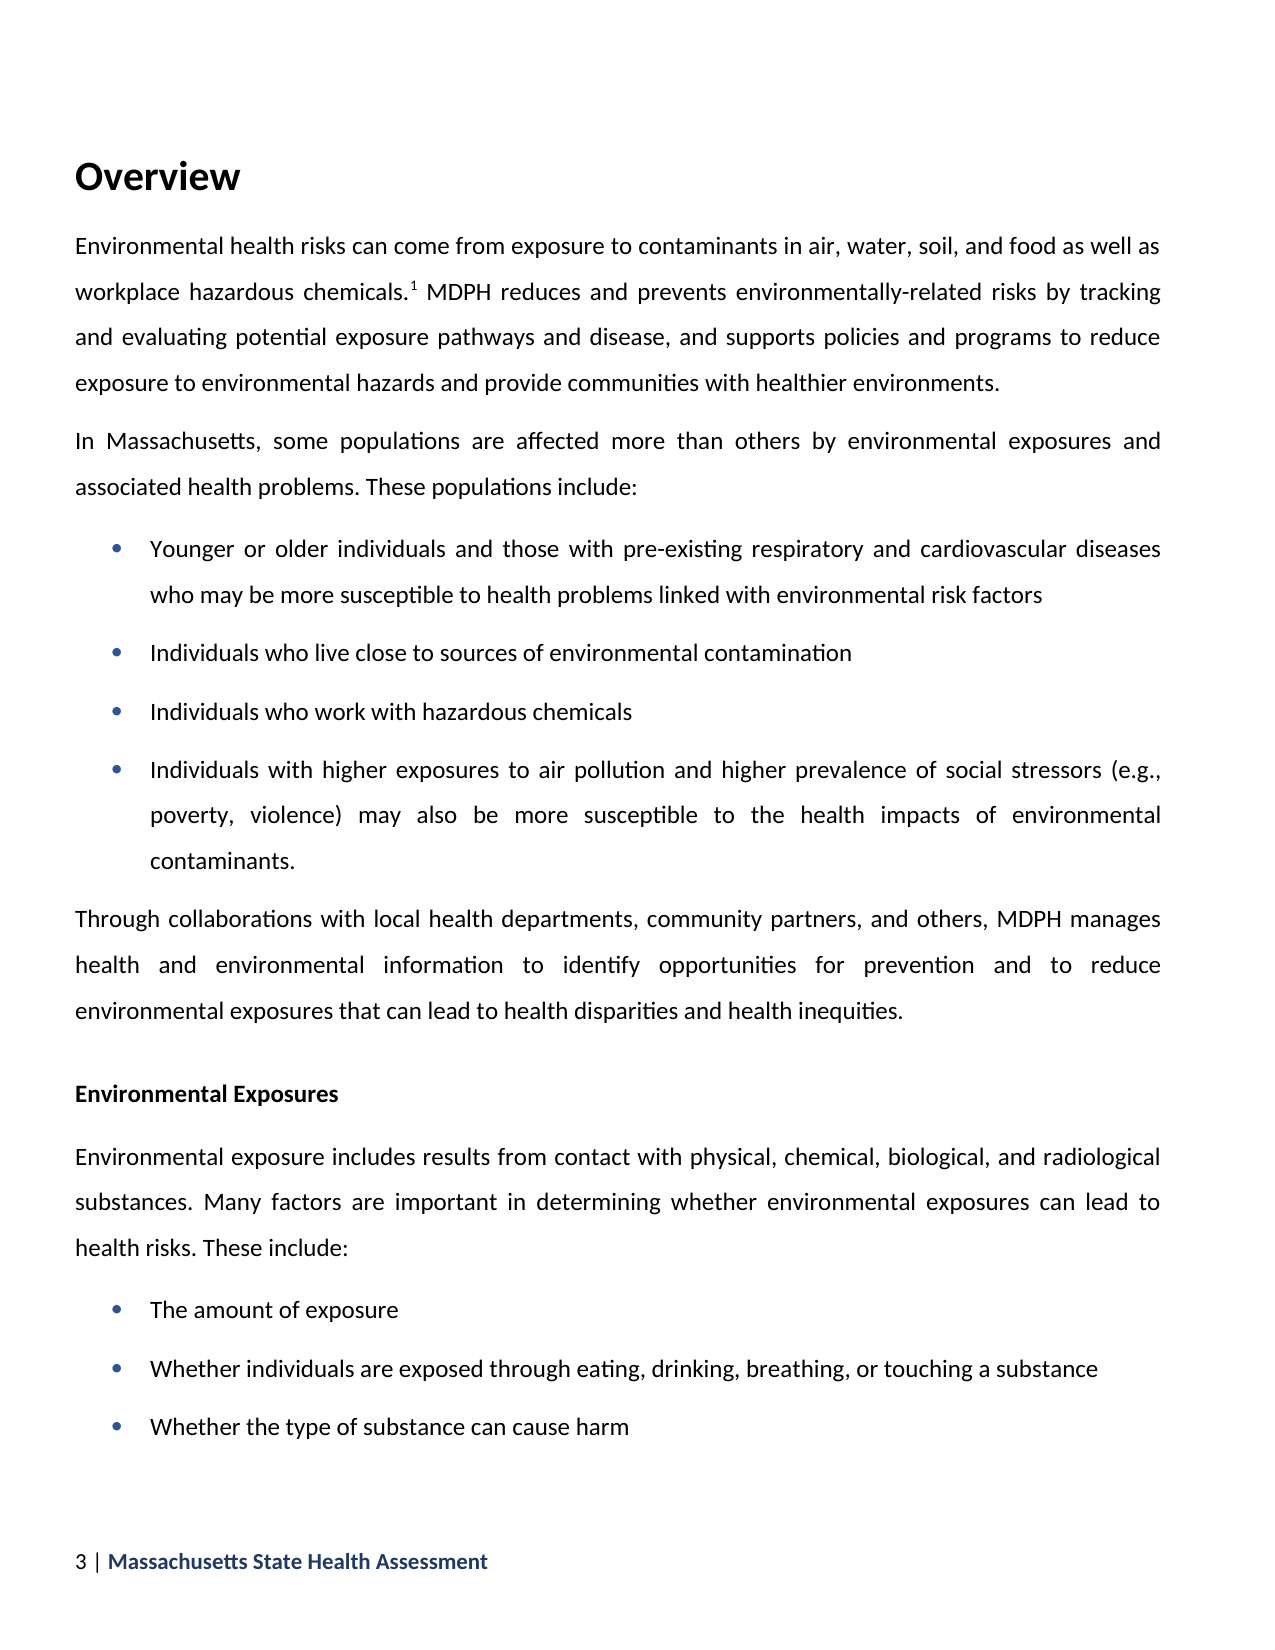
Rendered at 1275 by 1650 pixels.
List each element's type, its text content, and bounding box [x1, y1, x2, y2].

list Whether individuals are exposed through eating, drinking, breathing, or touching a substance [112, 1353, 1162, 1383]
list Younger or older individuals and those with pre-existing respiratory and cardiovascular diseases who may be more susceptible to health problems linked with environmental risk factors [112, 533, 1162, 610]
list Individuals who work with hazardous chemicals [112, 696, 1162, 726]
list Individuals who live close to sources of environmental contamination [112, 637, 1162, 668]
text In Massachusetts, some populations are affected more than others by environmental exposures and associated health problems. These populations include: [75, 425, 1162, 502]
subtitle Overview [75, 150, 1200, 201]
text Environmental health risks can come from exposure to contaminants in air, water, soil, and food as well as workplace hazardous chemicals. MDPH reduces and prevents environmentally-related risks by tracking and evaluating potential exposure pathways and disease, and supports policies and programs to reduce exposure to environmental hazards and provide communities with healthier environments. [75, 230, 1162, 398]
list Individuals with higher exposures to air pollution and higher prevalence of social stressors (e.g., poverty, violence) may also be more susceptible to the health impacts of environmental contaminants. [112, 754, 1162, 876]
text Environmental exposure includes results from contact with physical, chemical, biological, and radiological substances. Many factors are important in determining whether environmental exposures can lead to health risks. These include: [75, 1141, 1162, 1263]
text Through collaborations with local health departments, community partners, and others, MDPH manages health and environmental information to identify opportunities for prevention and to reduce environmental exposures that can lead to health disparities and health inequities. [75, 903, 1162, 1026]
list The amount of exposure [112, 1294, 1162, 1325]
subtitle Environmental Exposures [75, 1078, 1162, 1109]
list Whether the type of substance can cause harm [112, 1411, 1162, 1441]
